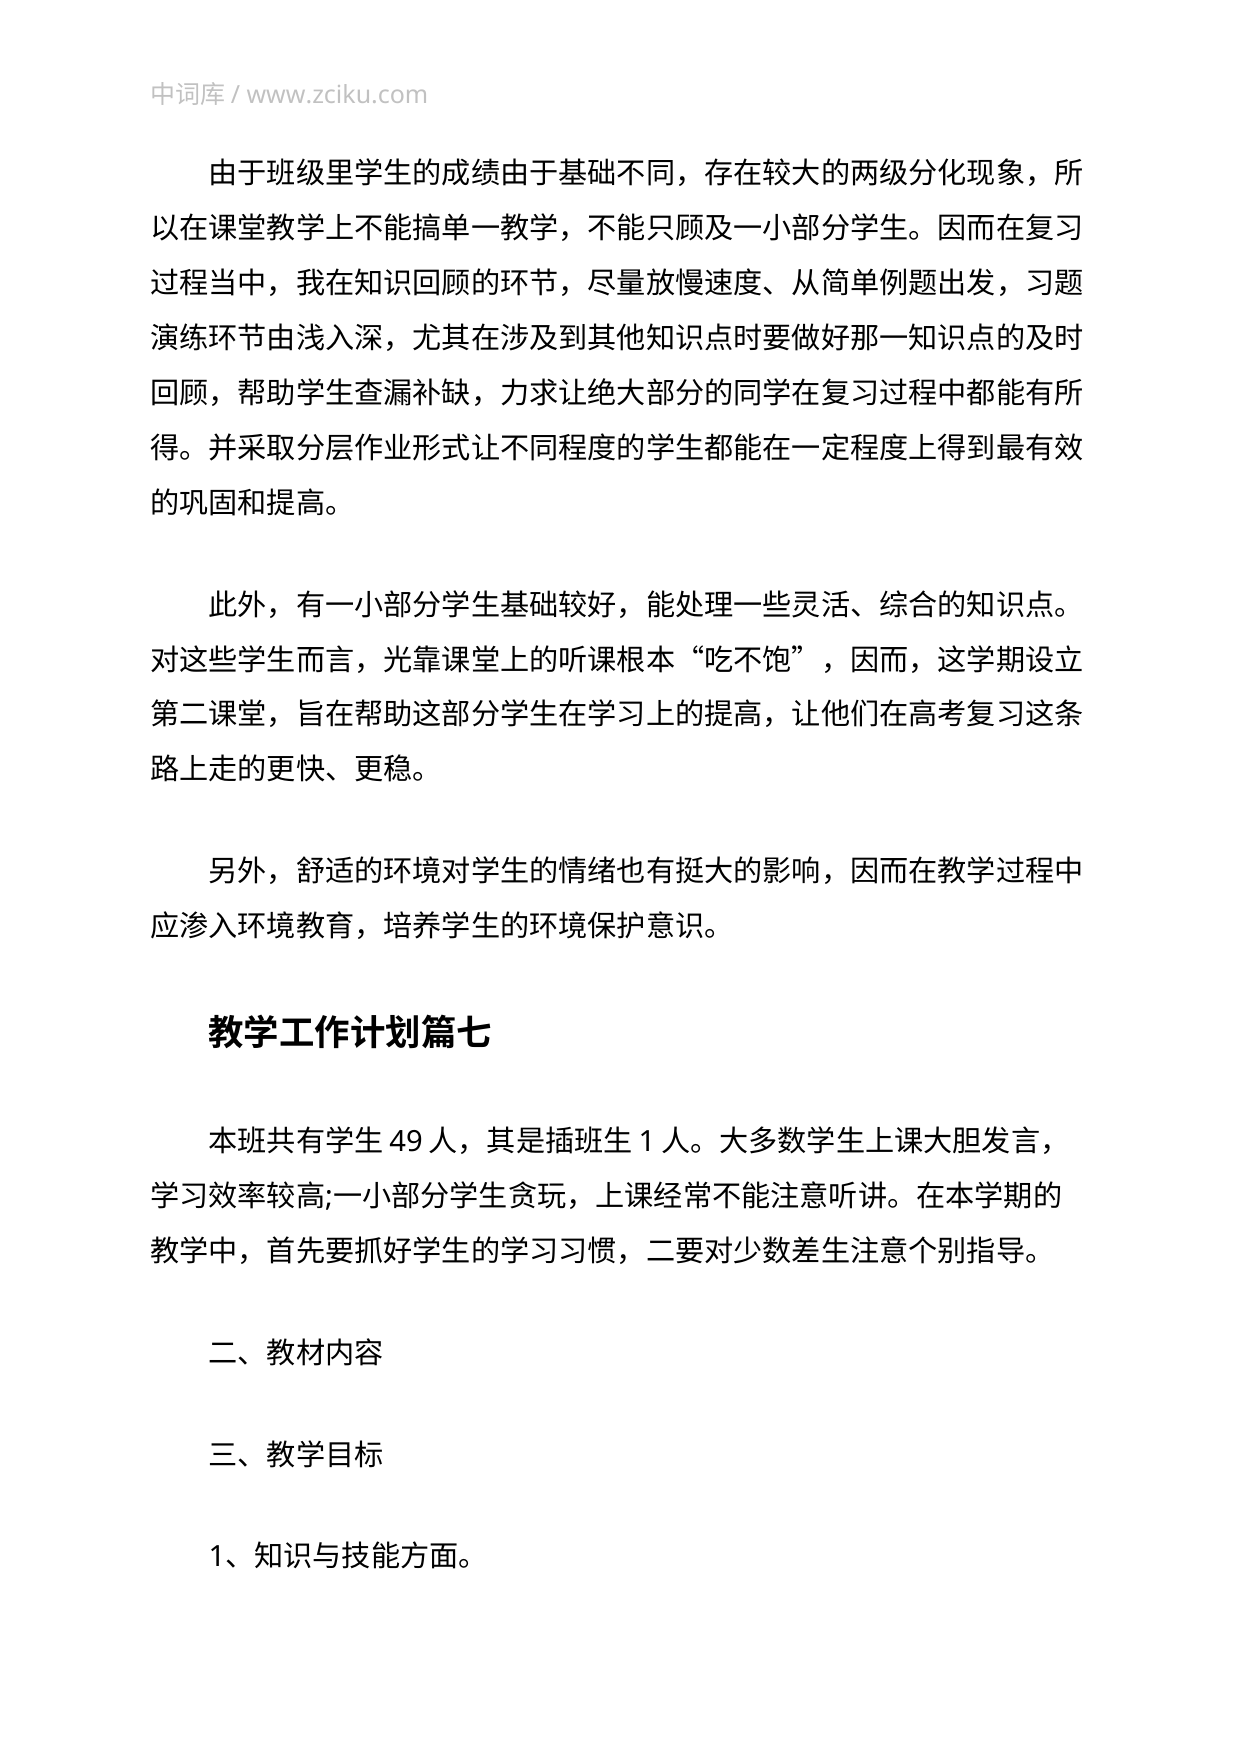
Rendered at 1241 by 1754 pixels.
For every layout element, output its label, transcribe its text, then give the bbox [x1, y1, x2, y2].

text 1、知识与技能方面。 [150, 1533, 1090, 1575]
text 本班共有学生49人，其是插班生1人。大多数学生上课大胆发言，学习效率较高;一小部分学生贪玩，上课经常不能注意听讲。在本学期的教学中，首先要抓好学生的学习习惯，二要对少数差生注意个别指导。 [150, 1118, 1090, 1270]
text 二、教材内容 [150, 1329, 1090, 1372]
text 由于班级里学生的成绩由于基础不同，存在较大的两级分化现象，所以在课堂教学上不能搞单一教学，不能只顾及一小部分学生。因而在复习过程当中，我在知识回顾的环节，尽量放慢速度、从简单例题出发，习题演练环节由浅入深，尤其在涉及到其他知识点时要做好那一知识点的及时回顾，帮助学生查漏补缺，力求让绝大部分的同学在复习过程中都能有所得。并采取分层作业形式让不同程度的学生都能在一定程度上得到最有效的巩固和提高。 [150, 150, 1090, 522]
text 另外，舒适的环境对学生的情绪也有挺大的影响，因而在教学过程中应渗入环境教育，培养学生的环境保护意识。 [150, 848, 1090, 945]
text 三、教学目标 [150, 1431, 1090, 1473]
text 教学工作计划篇七 [150, 1004, 1090, 1056]
text 此外，有一小部分学生基础较好，能处理一些灵活、综合的知识点。对这些学生而言，光靠课堂上的听课根本“吃不饱”，因而，这学期设立第二课堂，旨在帮助这部分学生在学习上的提高，让他们在高考复习这条路上走的更快、更稳。 [150, 581, 1090, 788]
